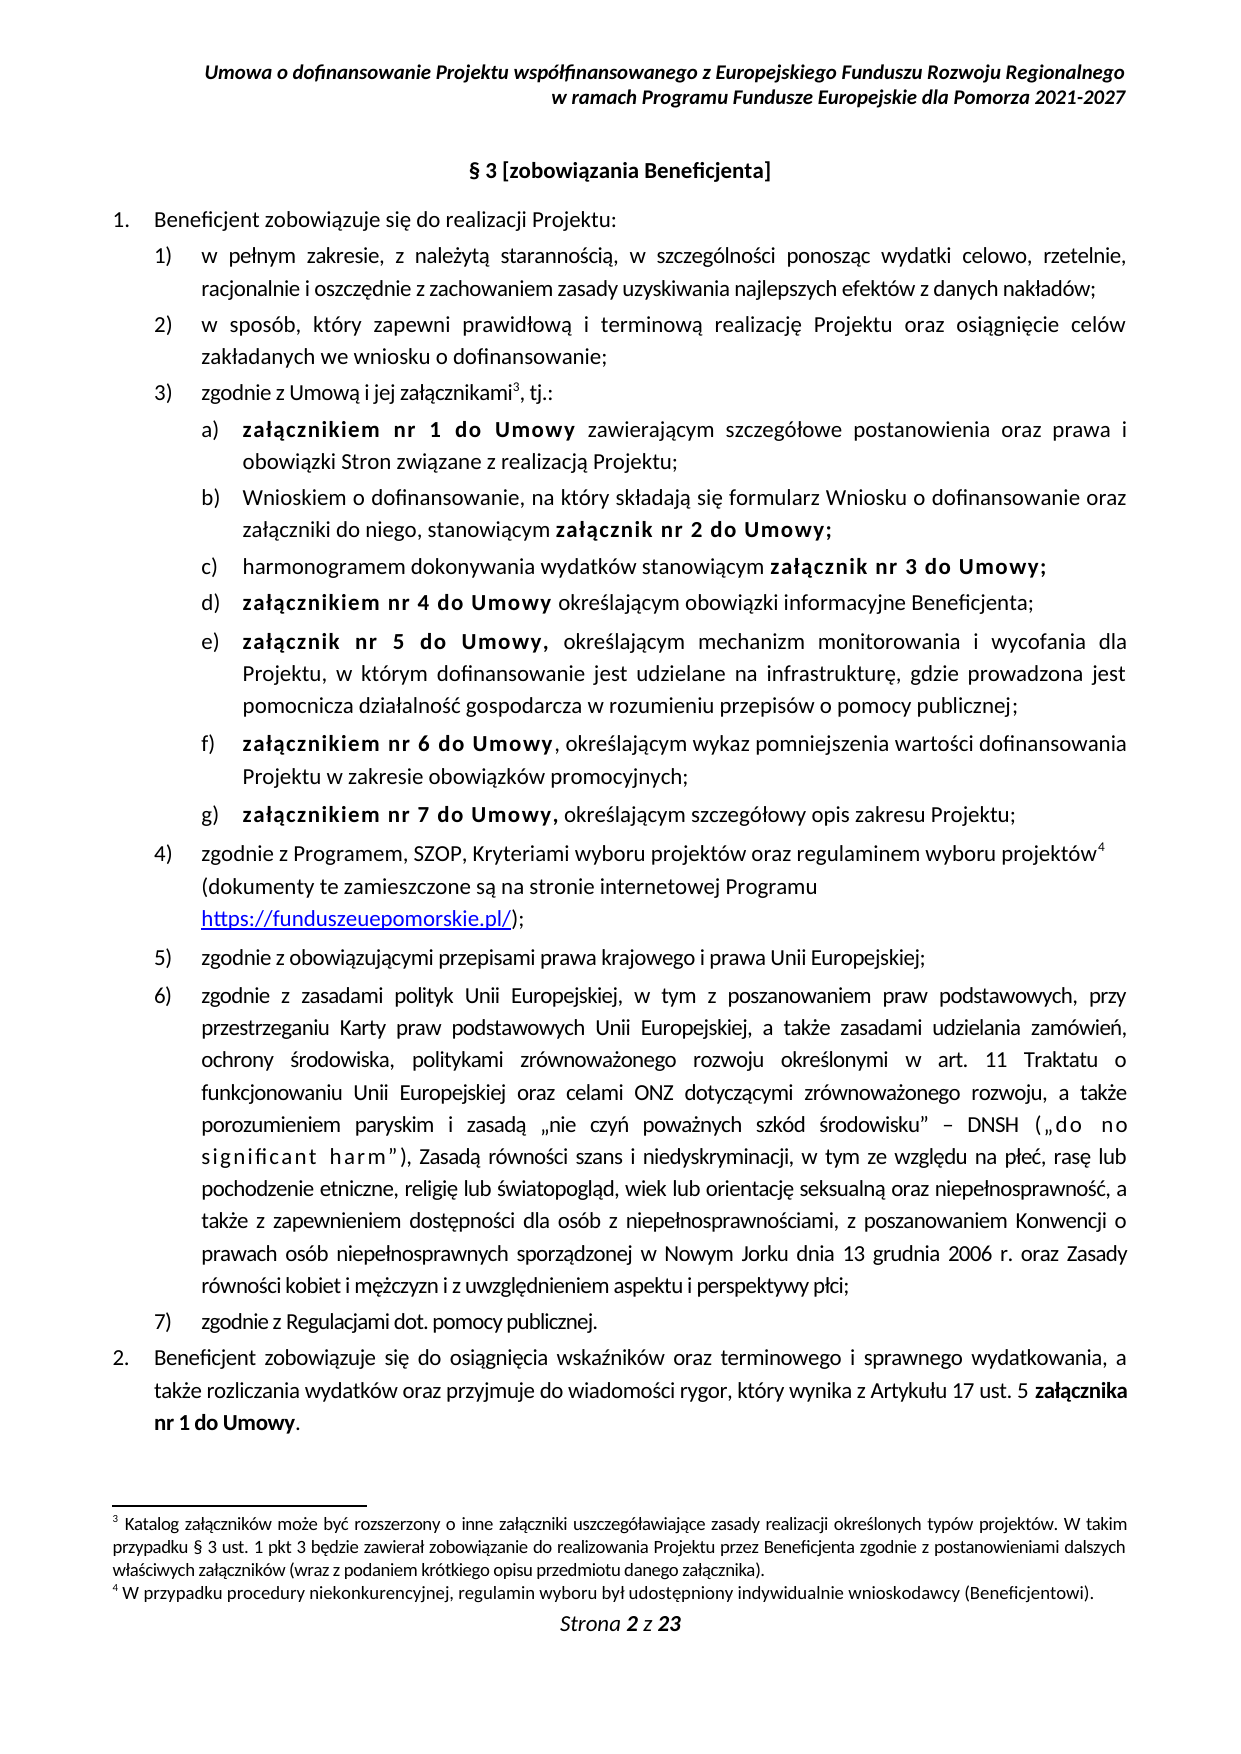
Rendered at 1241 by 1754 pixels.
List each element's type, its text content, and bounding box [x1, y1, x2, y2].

list Wnioskiem o dofinansowanie, na który składają się formularz Wniosku o dofinansowanie oraz załączniki do niego, stanowiącym załącznik nr 2 do Umowy; [201, 483, 1128, 544]
list Beneficjent zobowiązuje się do osiągnięcia wskaźników oraz terminowego i sprawnego wydatkowania, a także rozliczania wydatków oraz przyjmuje do wiadomości rygor, który wynika z Artykułu 17 ust. 5 załącznika nr 1 do Umowy. [112, 1343, 1128, 1436]
list w pełnym zakresie, z należytą starannością, w szczególności ponosząc wydatki celowo, rzetelnie, racjonalnie i oszczędnie z zachowaniem zasady uzyskiwania najlepszych efektów z danych nakładów; [154, 241, 1128, 302]
list zgodnie z Regulacjami dot. pomocy publicznej. [154, 1307, 1128, 1335]
list załącznikiem nr 6 do Umowy, określającym wykaz pomniejszenia wartości dofinansowania Projektu w zakresie obowiązków promocyjnych; [201, 729, 1128, 790]
list zgodnie z zasadami polityk Unii Europejskiej, w tym z poszanowaniem praw podstawowych, przy przestrzeganiu Karty praw podstawowych Unii Europejskiej, a także zasadami udzielania zamówień, ochrony środowiska, politykami zrównoważonego rozwoju określonymi w art. 11 Traktatu o funkcjonowaniu Unii Europejskiej oraz celami ONZ dotyczącymi zrównoważonego rozwoju, a także porozumieniem paryskim i zasadą „nie czyń poważnych szkód środowisku” – DNSH („do no significant harm”), Zasadą równości szans i niedyskryminacji, w tym ze względu na płeć, rasę lub pochodzenie etniczne, religię lub światopogląd, wiek lub orientację seksualną oraz niepełnosprawność, a także z zapewnieniem dostępności dla osób z niepełnosprawnościami, z poszanowaniem Konwencji o prawach osób niepełnosprawnych sporządzonej w Nowym Jorku dnia 13 grudnia 2006 r. oraz Zasady równości kobiet i mężczyzn i z uwzględnieniem aspektu i perspektywy płci; [154, 981, 1128, 1299]
list harmonogramem dokonywania wydatków stanowiącym załącznik nr 3 do Umowy; [201, 552, 1128, 580]
list zgodnie z Umową i jej załącznikami, tj.: [154, 378, 1128, 407]
list załącznikiem nr 4 do Umowy określającym obowiązki informacyjne Beneficjenta; [201, 588, 1128, 616]
list Beneficjent zobowiązuje się do realizacji Projektu: [112, 205, 1128, 233]
list załącznikiem nr 1 do Umowy zawierającym szczegółowe postanowienia oraz prawa i obowiązki Stron związane z realizacją Projektu; [201, 415, 1128, 475]
list załącznikiem nr 7 do Umowy, określającym szczegółowy opis zakresu Projektu; [201, 800, 1128, 828]
list w sposób, który zapewni prawidłową i terminową realizację Projektu oraz osiągnięcie celów zakładanych we wniosku o dofinansowanie; [154, 310, 1128, 370]
list zgodnie z Programem, SZOP, Kryteriami wyboru projektów oraz regulaminem wyboru projektów (dokumenty te zamieszczone są na stronie internetowej Programu https://funduszeuepomorskie.pl/); [154, 839, 1128, 932]
list zgodnie z obowiązującymi przepisami prawa krajowego i prawa Unii Europejskiej; [154, 943, 1128, 971]
list załącznik nr 5 do Umowy, określającym mechanizm monitorowania i wycofania dla Projektu, w którym dofinansowanie jest udzielane na infrastrukturę, gdzie prowadzona jest pomocnicza działalność gospodarcza w rozumieniu przepisów o pomocy publicznej; [201, 627, 1128, 719]
text § 3 [zobowiązania Beneficjenta] [112, 156, 1128, 184]
